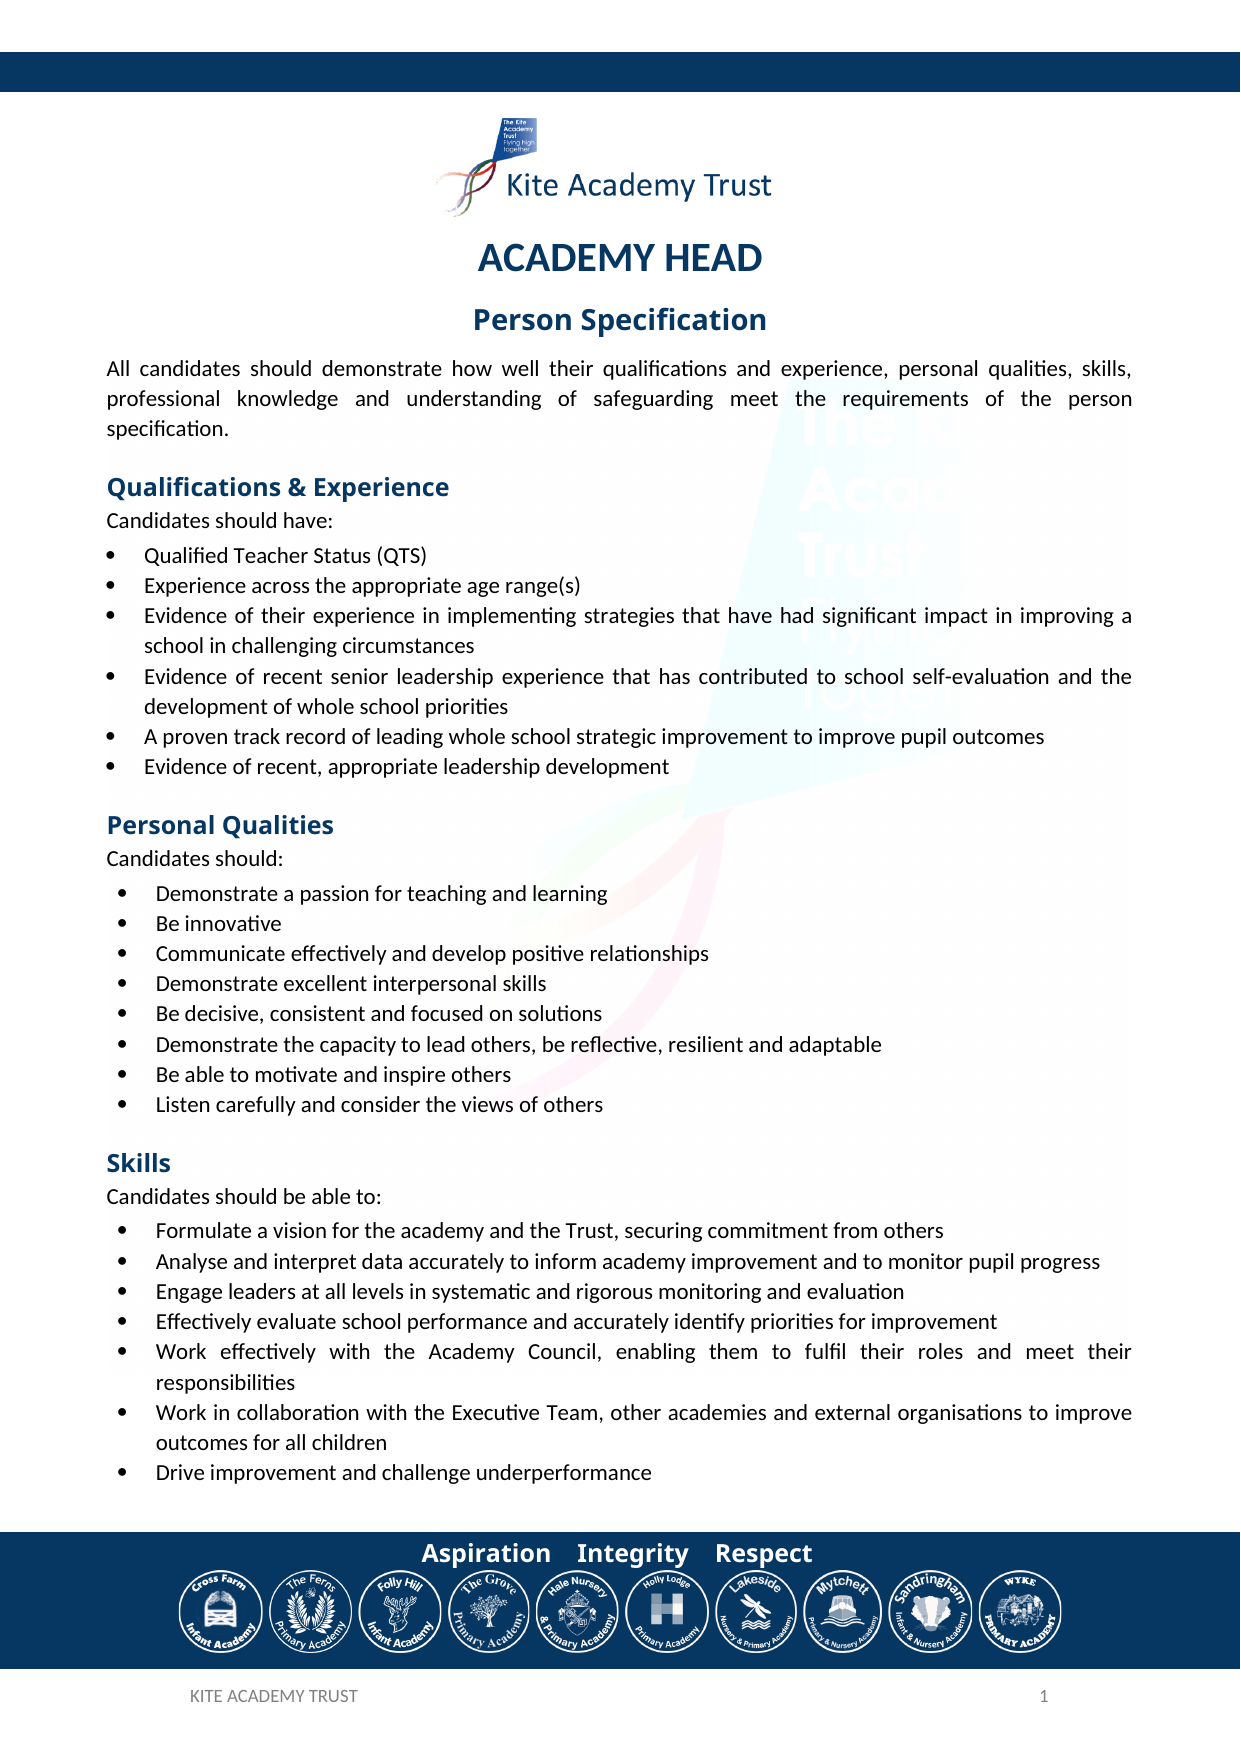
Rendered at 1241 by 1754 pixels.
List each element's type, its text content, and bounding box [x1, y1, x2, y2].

list Listen carefully and consider the views of others [118, 1090, 1134, 1118]
list Be able to motivate and inspire others [118, 1060, 1134, 1088]
list Demonstrate excellent interpersonal skills [118, 969, 1134, 997]
text Personal Qualities [106, 808, 1134, 842]
list Qualified Teacher Status (QTS) [106, 541, 1134, 569]
text Skills [106, 1145, 1134, 1179]
picture [448, 1570, 530, 1653]
picture [978, 1570, 1062, 1653]
list Drive improvement and challenge underperformance [118, 1458, 1134, 1486]
text Candidates should: [106, 844, 1134, 872]
text Candidates should be able to: [106, 1182, 1134, 1210]
list Evidence of recent senior leadership experience that has contributed to school self-evaluation and the development of whole school priorities [106, 662, 1134, 720]
list Be innovative [118, 909, 1134, 937]
text All candidates should demonstrate how well their qualifications and experience, personal qualities, skills, professional knowledge and understanding of safeguarding meet the requirements of the person specification. [106, 354, 1134, 443]
list Effectively evaluate school performance and accurately identify priorities for improvement [118, 1307, 1134, 1335]
picture [715, 1570, 797, 1653]
list Analyse and interpret data accurately to inform academy improvement and to monitor pupil progress [118, 1247, 1134, 1275]
list Evidence of their experience in implementing strategies that have had significant impact in improving a school in challenging circumstances [106, 601, 1134, 659]
list Be decisive, consistent and focused on solutions [118, 999, 1134, 1028]
picture [358, 1570, 442, 1653]
list Work in collaboration with the Executive Team, other academies and external organisations to improve outcomes for all children [118, 1398, 1134, 1456]
text ACADEMY HEAD [106, 231, 1134, 282]
list Demonstrate a passion for teaching and learning [118, 879, 1134, 907]
list Demonstrate the capacity to lead others, be reflective, resilient and adaptable [118, 1030, 1134, 1058]
list Experience across the appropriate age range(s) [106, 571, 1134, 599]
text Candidates should have: [106, 507, 1134, 534]
picture [625, 1570, 709, 1653]
text Qualifications & Experience [106, 470, 1134, 504]
list Evidence of recent, appropriate leadership development [106, 752, 1134, 780]
picture [536, 1570, 619, 1653]
list A proven track record of leading whole school strategic improvement to improve pupil outcomes [106, 722, 1134, 750]
picture [269, 1570, 352, 1653]
table_header [0, 52, 1240, 92]
list Engage leaders at all levels in systematic and rigorous monitoring and evaluation [118, 1277, 1134, 1305]
text Person Specification [106, 299, 1134, 338]
picture [888, 1570, 973, 1653]
picture [803, 1570, 882, 1653]
picture [178, 1570, 263, 1653]
picture [435, 117, 805, 217]
list Formulate a vision for the academy and the Trust, securing commitment from others [118, 1217, 1134, 1244]
list Work effectively with the Academy Council, enabling them to fulfil their roles and meet their responsibilities [118, 1337, 1134, 1396]
list Communicate effectively and develop positive relationships [118, 939, 1134, 967]
